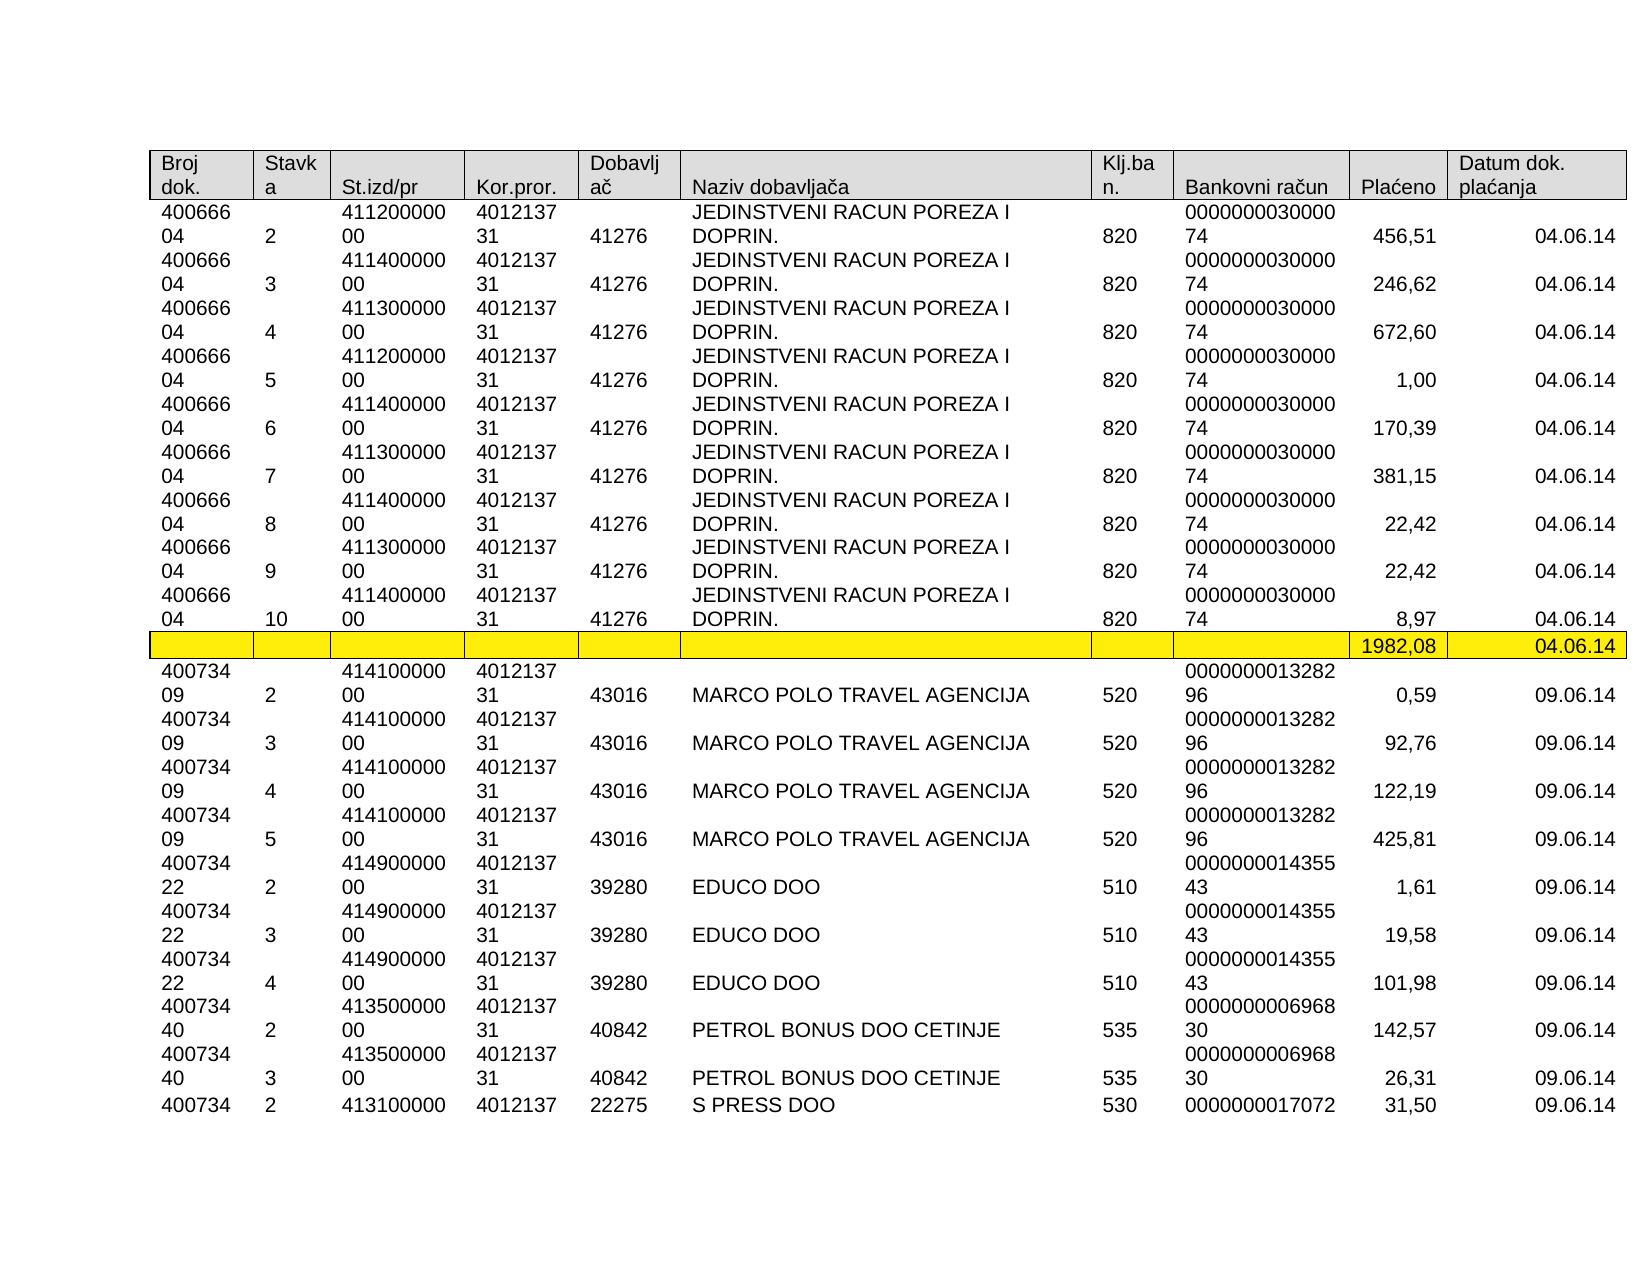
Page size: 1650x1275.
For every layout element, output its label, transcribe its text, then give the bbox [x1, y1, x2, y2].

table_header Klj.ban. [1092, 151, 1173, 199]
table_cell 40073440 [150, 1042, 253, 1090]
table_cell 510 [1091, 946, 1174, 994]
table_cell JEDINSTVENI RACUN POREZA I DOPRIN. [681, 440, 1091, 487]
table_cell 41490000000 [330, 899, 465, 946]
table_cell JEDINSTVENI RACUN POREZA I DOPRIN. [681, 392, 1091, 439]
table_cell 000000001435543 [1174, 851, 1349, 898]
table_cell 401213731 [465, 659, 578, 707]
table_cell 41410000000 [330, 707, 465, 755]
table_cell [579, 632, 680, 658]
table_cell JEDINSTVENI RACUN POREZA I DOPRIN. [681, 296, 1091, 344]
table_cell 3 [253, 899, 330, 946]
table_cell JEDINSTVENI RACUN POREZA I DOPRIN. [681, 248, 1091, 296]
table_cell 1,61 [1350, 851, 1448, 898]
table_header St.izd/pr [331, 151, 464, 199]
table_cell 40073422 [150, 899, 253, 946]
table_cell 41490000000 [330, 851, 465, 898]
table_cell 000000001435543 [1174, 946, 1349, 994]
table_cell 2 [253, 994, 330, 1042]
table_cell 456,51 [1350, 200, 1448, 248]
table_cell 101,98 [1350, 946, 1448, 994]
table_cell [151, 632, 253, 658]
table_cell 40066604 [150, 392, 253, 439]
table_cell 820 [1091, 583, 1174, 631]
table_header Stavka [254, 151, 330, 199]
table_cell 41276 [579, 488, 681, 535]
table_cell JEDINSTVENI RACUN POREZA I DOPRIN. [681, 583, 1091, 631]
table_cell EDUCO DOO [681, 899, 1091, 946]
table_cell 401213731 [465, 994, 578, 1042]
table_cell 820 [1091, 296, 1174, 344]
table_cell 000000001435543 [1174, 899, 1349, 946]
table_cell 40066604 [150, 248, 253, 296]
table_cell 000000000696830 [1174, 994, 1349, 1042]
table_header Naziv dobavljača [681, 151, 1091, 199]
table_cell [1092, 632, 1173, 658]
table_cell 09.06.14 [1448, 946, 1627, 994]
table_cell 40073440 [150, 994, 253, 1042]
table_cell 41276 [579, 392, 681, 439]
table_cell 401213731 [465, 248, 578, 296]
table_cell 39280 [579, 899, 681, 946]
table_cell 401213731 [465, 535, 578, 583]
table_cell 41350000000 [330, 994, 465, 1042]
table_cell 41140000000 [330, 583, 465, 631]
table_cell 22275 [579, 1090, 681, 1117]
table_cell 40842 [579, 994, 681, 1042]
table_cell 39280 [579, 851, 681, 898]
table_header Bankovni račun [1174, 151, 1349, 199]
table_cell 04.06.14 [1448, 248, 1627, 296]
table_cell 04.06.14 [1448, 296, 1627, 344]
table_cell 41276 [579, 248, 681, 296]
table_cell 381,15 [1350, 440, 1448, 487]
table_cell 22,42 [1350, 488, 1448, 535]
table_header Dobavljač [579, 151, 680, 199]
table_cell JEDINSTVENI RACUN POREZA I DOPRIN. [681, 488, 1091, 535]
table_cell 43016 [579, 659, 681, 707]
table_cell 09.06.14 [1448, 1090, 1627, 1117]
table_cell 41276 [579, 440, 681, 487]
table_cell 401213731 [465, 583, 578, 631]
table_cell 41120000000 [330, 200, 465, 248]
table_cell 40066604 [150, 440, 253, 487]
table_cell 04.06.14 [1448, 440, 1627, 487]
table_cell 520 [1091, 707, 1174, 755]
table_cell 40066604 [150, 583, 253, 631]
table_cell MARCO POLO TRAVEL AGENCIJA [681, 755, 1091, 803]
table_cell 535 [1091, 994, 1174, 1042]
table_cell 04.06.14 [1448, 535, 1627, 583]
table_cell 401213731 [465, 1090, 578, 1117]
table_cell 09.06.14 [1448, 803, 1627, 851]
table_cell 2 [253, 659, 330, 707]
table_header Plaćeno [1350, 151, 1447, 199]
table_cell EDUCO DOO [681, 851, 1091, 898]
table_cell 820 [1091, 248, 1174, 296]
table_cell 43016 [579, 707, 681, 755]
table_cell 41140000000 [330, 488, 465, 535]
table_cell 04.06.14 [1448, 488, 1627, 535]
table_cell 510 [1091, 851, 1174, 898]
table_cell 09.06.14 [1448, 899, 1627, 946]
table_cell JEDINSTVENI RACUN POREZA I DOPRIN. [681, 344, 1091, 392]
table_cell 401213731 [465, 946, 578, 994]
table_cell 401213731 [465, 851, 578, 898]
table_cell 19,58 [1350, 899, 1448, 946]
table_cell 04.06.14 [1448, 632, 1626, 658]
table_cell 000000000696830 [1174, 1042, 1349, 1090]
table_cell 820 [1091, 392, 1174, 439]
table_cell MARCO POLO TRAVEL AGENCIJA [681, 803, 1091, 851]
table_cell 22,42 [1350, 535, 1448, 583]
table_cell 40066604 [150, 488, 253, 535]
table_cell MARCO POLO TRAVEL AGENCIJA [681, 659, 1091, 707]
table_cell 000000003000074 [1174, 248, 1349, 296]
table_cell 000000003000074 [1174, 440, 1349, 487]
table_cell JEDINSTVENI RACUN POREZA I DOPRIN. [681, 200, 1091, 248]
table_cell 000000003000074 [1174, 583, 1349, 631]
table_cell 3 [253, 1042, 330, 1090]
table_cell 1982,08 [1350, 632, 1447, 658]
table_cell 5 [253, 803, 330, 851]
table_cell 672,60 [1350, 296, 1448, 344]
table_cell 530 [1091, 1090, 1174, 1117]
table_cell 000000003000074 [1174, 296, 1349, 344]
table_cell 535 [1091, 1042, 1174, 1090]
table_cell 2 [253, 1090, 330, 1117]
table_cell 000000001328296 [1174, 707, 1349, 755]
table_cell 820 [1091, 535, 1174, 583]
table_cell 41140000000 [330, 248, 465, 296]
table_cell 4 [253, 755, 330, 803]
table_cell 41410000000 [330, 659, 465, 707]
table_cell 10 [253, 583, 330, 631]
table_cell 26,31 [1350, 1042, 1448, 1090]
table_cell 142,57 [1350, 994, 1448, 1042]
table_cell 3 [253, 707, 330, 755]
table_cell EDUCO DOO [681, 946, 1091, 994]
table_cell 000000001328296 [1174, 803, 1349, 851]
table_cell [681, 632, 1091, 658]
table_cell 04.06.14 [1448, 344, 1627, 392]
table_cell 510 [1091, 899, 1174, 946]
table_cell 40073422 [150, 851, 253, 898]
table_cell 401213731 [465, 296, 578, 344]
table_cell 3 [253, 248, 330, 296]
table_cell 09.06.14 [1448, 707, 1627, 755]
table_cell MARCO POLO TRAVEL AGENCIJA [681, 707, 1091, 755]
table_cell 000000003000074 [1174, 344, 1349, 392]
table_cell [465, 632, 578, 658]
table_cell 820 [1091, 440, 1174, 487]
table_cell 401213731 [465, 200, 578, 248]
table_cell 41410000000 [330, 803, 465, 851]
table_cell 2 [253, 200, 330, 248]
table_cell PETROL BONUS DOO CETINJE [681, 994, 1091, 1042]
table_cell 401213731 [465, 1042, 578, 1090]
table_cell S PRESS DOO [681, 1090, 1091, 1117]
table_cell 40066604 [150, 344, 253, 392]
table_cell 40066604 [150, 296, 253, 344]
table_cell 40073409 [150, 755, 253, 803]
table_cell 09.06.14 [1448, 851, 1627, 898]
table_cell 41350000000 [330, 1042, 465, 1090]
table_cell 4 [253, 946, 330, 994]
table_header Datum dok. plaćanja [1448, 151, 1626, 199]
table_cell 401213731 [465, 803, 578, 851]
table_cell 820 [1091, 344, 1174, 392]
table_cell 09.06.14 [1448, 994, 1627, 1042]
table_cell 40066604 [150, 535, 253, 583]
table_cell 41276 [579, 296, 681, 344]
table_cell 000000003000074 [1174, 392, 1349, 439]
table_cell 41140000000 [330, 392, 465, 439]
table_cell 40073465 [150, 1090, 253, 1117]
table_cell 41410000000 [330, 755, 465, 803]
table_cell 425,81 [1350, 803, 1448, 851]
table_cell 000000001707213 [1174, 1090, 1349, 1117]
table_cell 000000003000074 [1174, 535, 1349, 583]
table_cell 520 [1091, 755, 1174, 803]
table_cell 0,59 [1350, 659, 1448, 707]
table_cell 41276 [579, 583, 681, 631]
table_cell 000000001328296 [1174, 659, 1349, 707]
table_cell 09.06.14 [1448, 1042, 1627, 1090]
table_cell 40073409 [150, 707, 253, 755]
table_cell 43016 [579, 755, 681, 803]
table_cell 5 [253, 344, 330, 392]
table_cell 09.06.14 [1448, 659, 1627, 707]
table_cell 40073409 [150, 659, 253, 707]
table_cell 9 [253, 535, 330, 583]
table_cell 40073422 [150, 946, 253, 994]
table_cell JEDINSTVENI RACUN POREZA I DOPRIN. [681, 535, 1091, 583]
table_cell 39280 [579, 946, 681, 994]
table_cell 92,76 [1350, 707, 1448, 755]
table_cell 40066604 [150, 200, 253, 248]
table_cell 43016 [579, 803, 681, 851]
table_cell 8 [253, 488, 330, 535]
table_cell 04.06.14 [1448, 392, 1627, 439]
table_cell 6 [253, 392, 330, 439]
table_cell 41276 [579, 535, 681, 583]
table_cell PETROL BONUS DOO CETINJE [681, 1042, 1091, 1090]
table_cell 41276 [579, 344, 681, 392]
table_cell 401213731 [465, 899, 578, 946]
table_cell 000000003000074 [1174, 200, 1349, 248]
table_cell 401213731 [465, 755, 578, 803]
table_cell 820 [1091, 488, 1174, 535]
table_cell 31,50 [1350, 1090, 1448, 1117]
table_cell 40073409 [150, 803, 253, 851]
table_header Kor.pror. [465, 151, 578, 199]
table_cell 2 [253, 851, 330, 898]
table_cell [1174, 632, 1349, 658]
table_cell 401213731 [465, 440, 578, 487]
table_cell 41130000000 [330, 296, 465, 344]
table_cell 4 [253, 296, 330, 344]
table_cell 41310000000 [330, 1090, 465, 1117]
table_cell 520 [1091, 803, 1174, 851]
table_cell 04.06.14 [1448, 583, 1627, 631]
table_cell 170,39 [1350, 392, 1448, 439]
table_cell 7 [253, 440, 330, 487]
table_cell 09.06.14 [1448, 755, 1627, 803]
table_cell 04.06.14 [1448, 200, 1627, 248]
table_cell 401213731 [465, 344, 578, 392]
table_cell 8,97 [1350, 583, 1448, 631]
table_cell 000000001328296 [1174, 755, 1349, 803]
table_header Broj dok. [151, 151, 253, 199]
table_cell 40842 [579, 1042, 681, 1090]
table_cell 41120000000 [330, 344, 465, 392]
table_cell 41130000000 [330, 440, 465, 487]
table_cell 1,00 [1350, 344, 1448, 392]
table_cell 41490000000 [330, 946, 465, 994]
table_cell 401213731 [465, 392, 578, 439]
table_cell 41130000000 [330, 535, 465, 583]
table_cell 41276 [579, 200, 681, 248]
table_cell 246,62 [1350, 248, 1448, 296]
table_cell 401213731 [465, 707, 578, 755]
table_cell 820 [1091, 200, 1174, 248]
table_cell [254, 632, 330, 658]
table_cell [331, 632, 464, 658]
table_cell 520 [1091, 659, 1174, 707]
table_cell 122,19 [1350, 755, 1448, 803]
table_cell 000000003000074 [1174, 488, 1349, 535]
table_cell 401213731 [465, 488, 578, 535]
